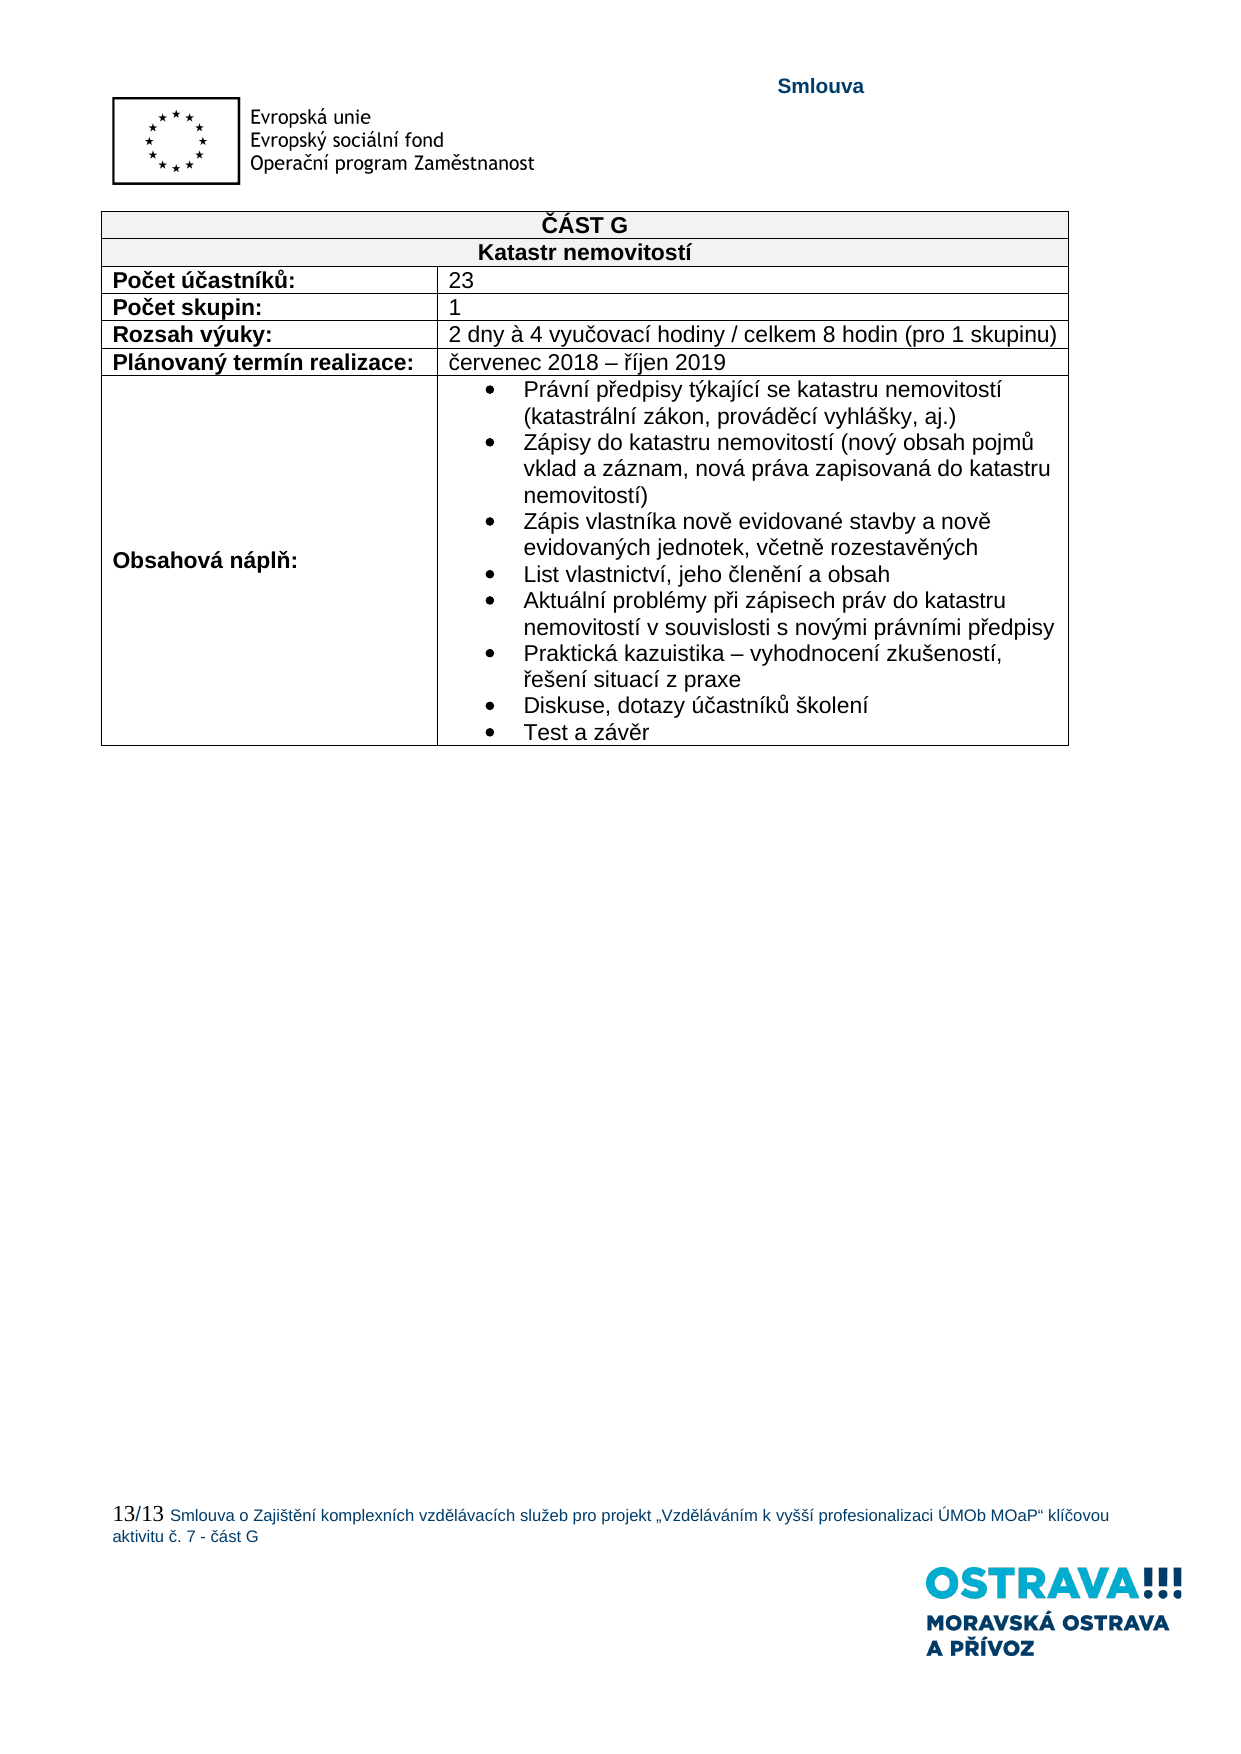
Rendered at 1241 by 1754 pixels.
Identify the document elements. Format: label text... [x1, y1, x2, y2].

table_cell Počet účastníků: [102, 267, 437, 293]
table_cell Právní předpisy týkající se katastru nemovitostí (katastrální zákon, prováděcí vyhlášky, aj.) Zápisy do katastru nemovitostí (nový obsah pojmů vklad a záznam, nová práva zapisovaná do katastru nemovitostí) Zápis vlastníka nově evidované stavby a nově evidovaných jednotek, včetně rozestavěných List vlastnictví, jeho členění a obsah Aktuální problémy při zápisech práv do katastru nemovitostí v souvislosti s novými právními předpisy Praktická kazuistika – vyhodnocení zkušeností, řešení situací z praxe Diskuse, dotazy účastníků školení Test a závěr [438, 376, 1068, 745]
table_cell 1 [438, 294, 1068, 320]
table_cell 2 dny à 4 vyučovací hodiny / celkem 8 hodin (pro 1 skupinu) [438, 321, 1068, 348]
table_cell Počet skupin: [102, 294, 437, 320]
table_cell Obsahová náplň: [102, 376, 437, 745]
table_cell Katastr nemovitostí [102, 239, 1068, 266]
table_cell Plánovaný termín realizace: [102, 349, 437, 375]
table_cell červenec 2018 – říjen 2019 [438, 349, 1068, 375]
picture [926, 1567, 1182, 1656]
table_header ČÁST G [102, 212, 1068, 238]
table_cell 23 [438, 267, 1068, 293]
picture [112, 97, 534, 185]
table_cell Rozsah výuky: [102, 321, 437, 348]
